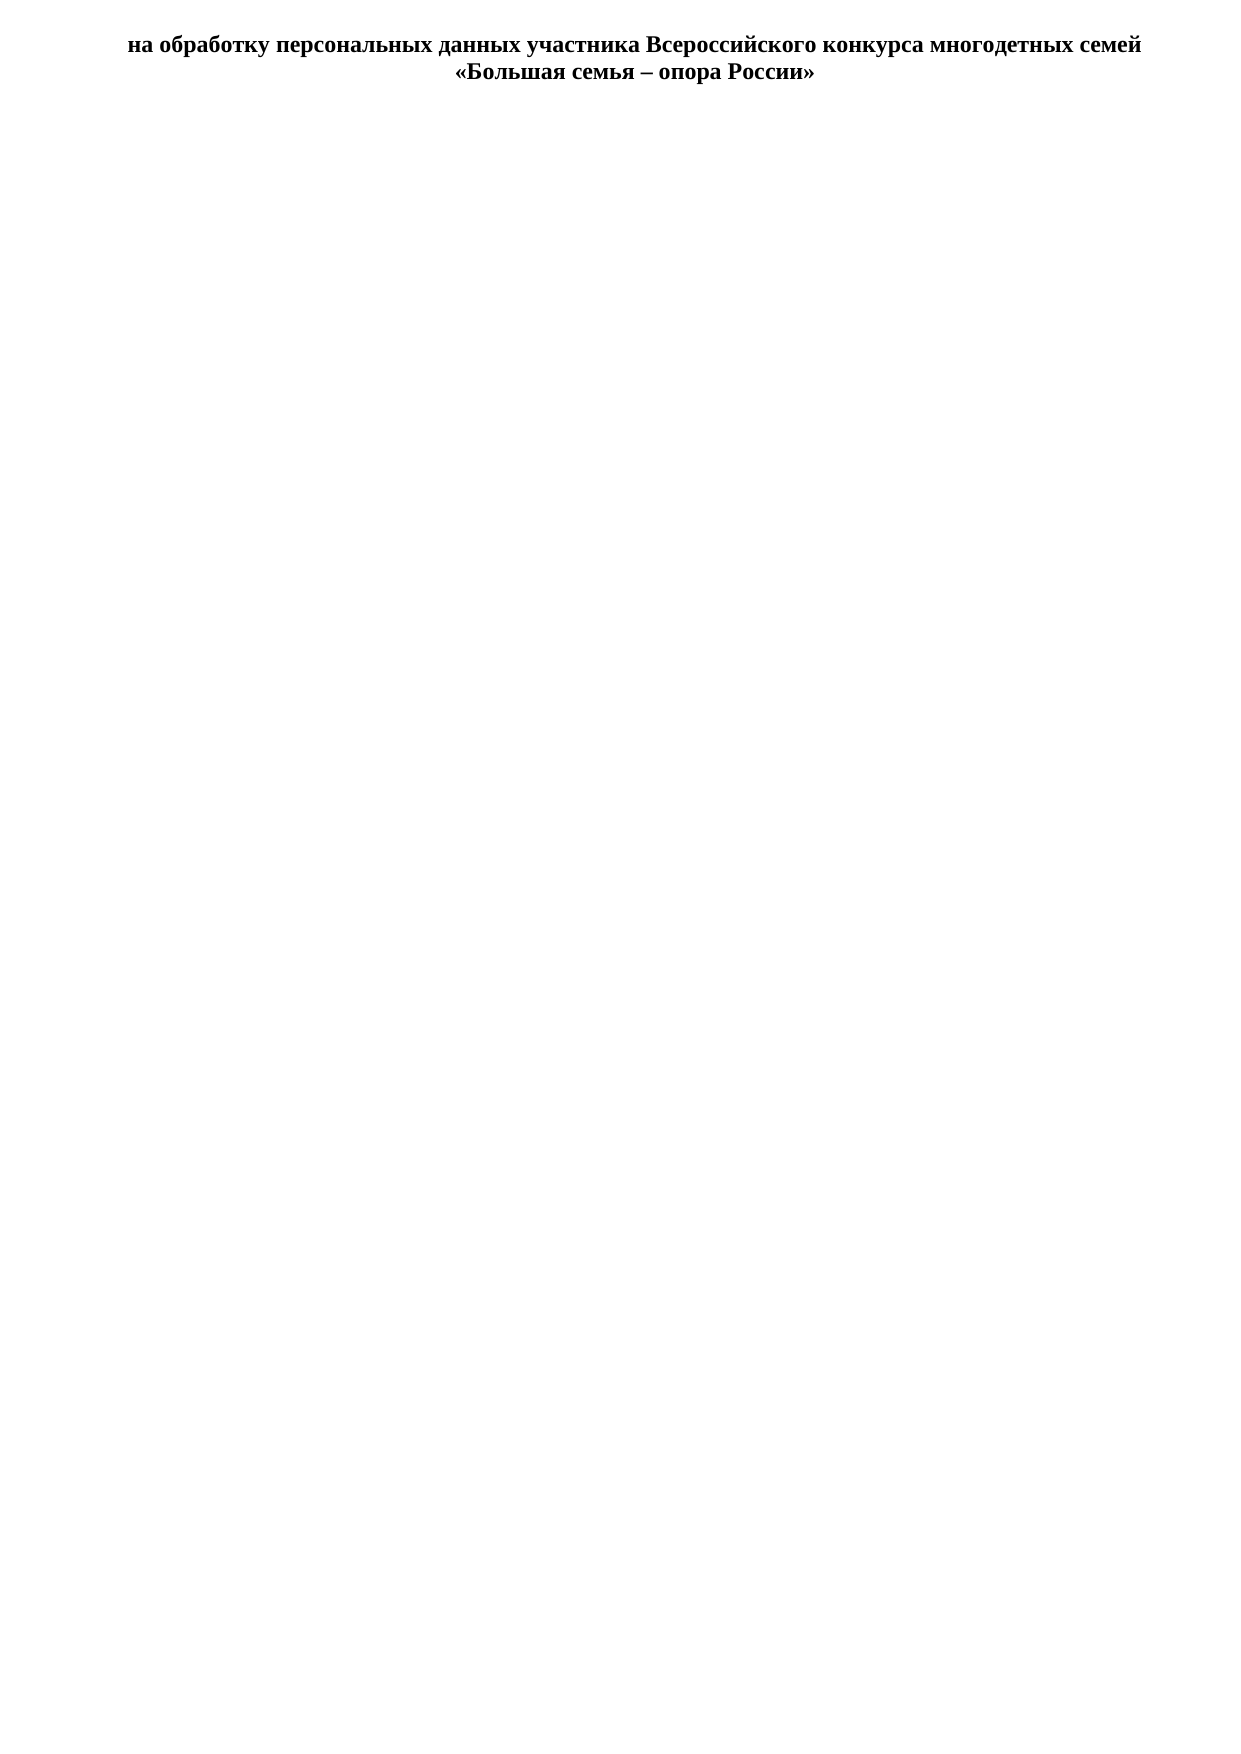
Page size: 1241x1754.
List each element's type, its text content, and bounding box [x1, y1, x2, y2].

text на обработку персональных данных участника Всероссийского конкурса многодетных семей «Большая семья – опора России» [118, 29, 1152, 85]
